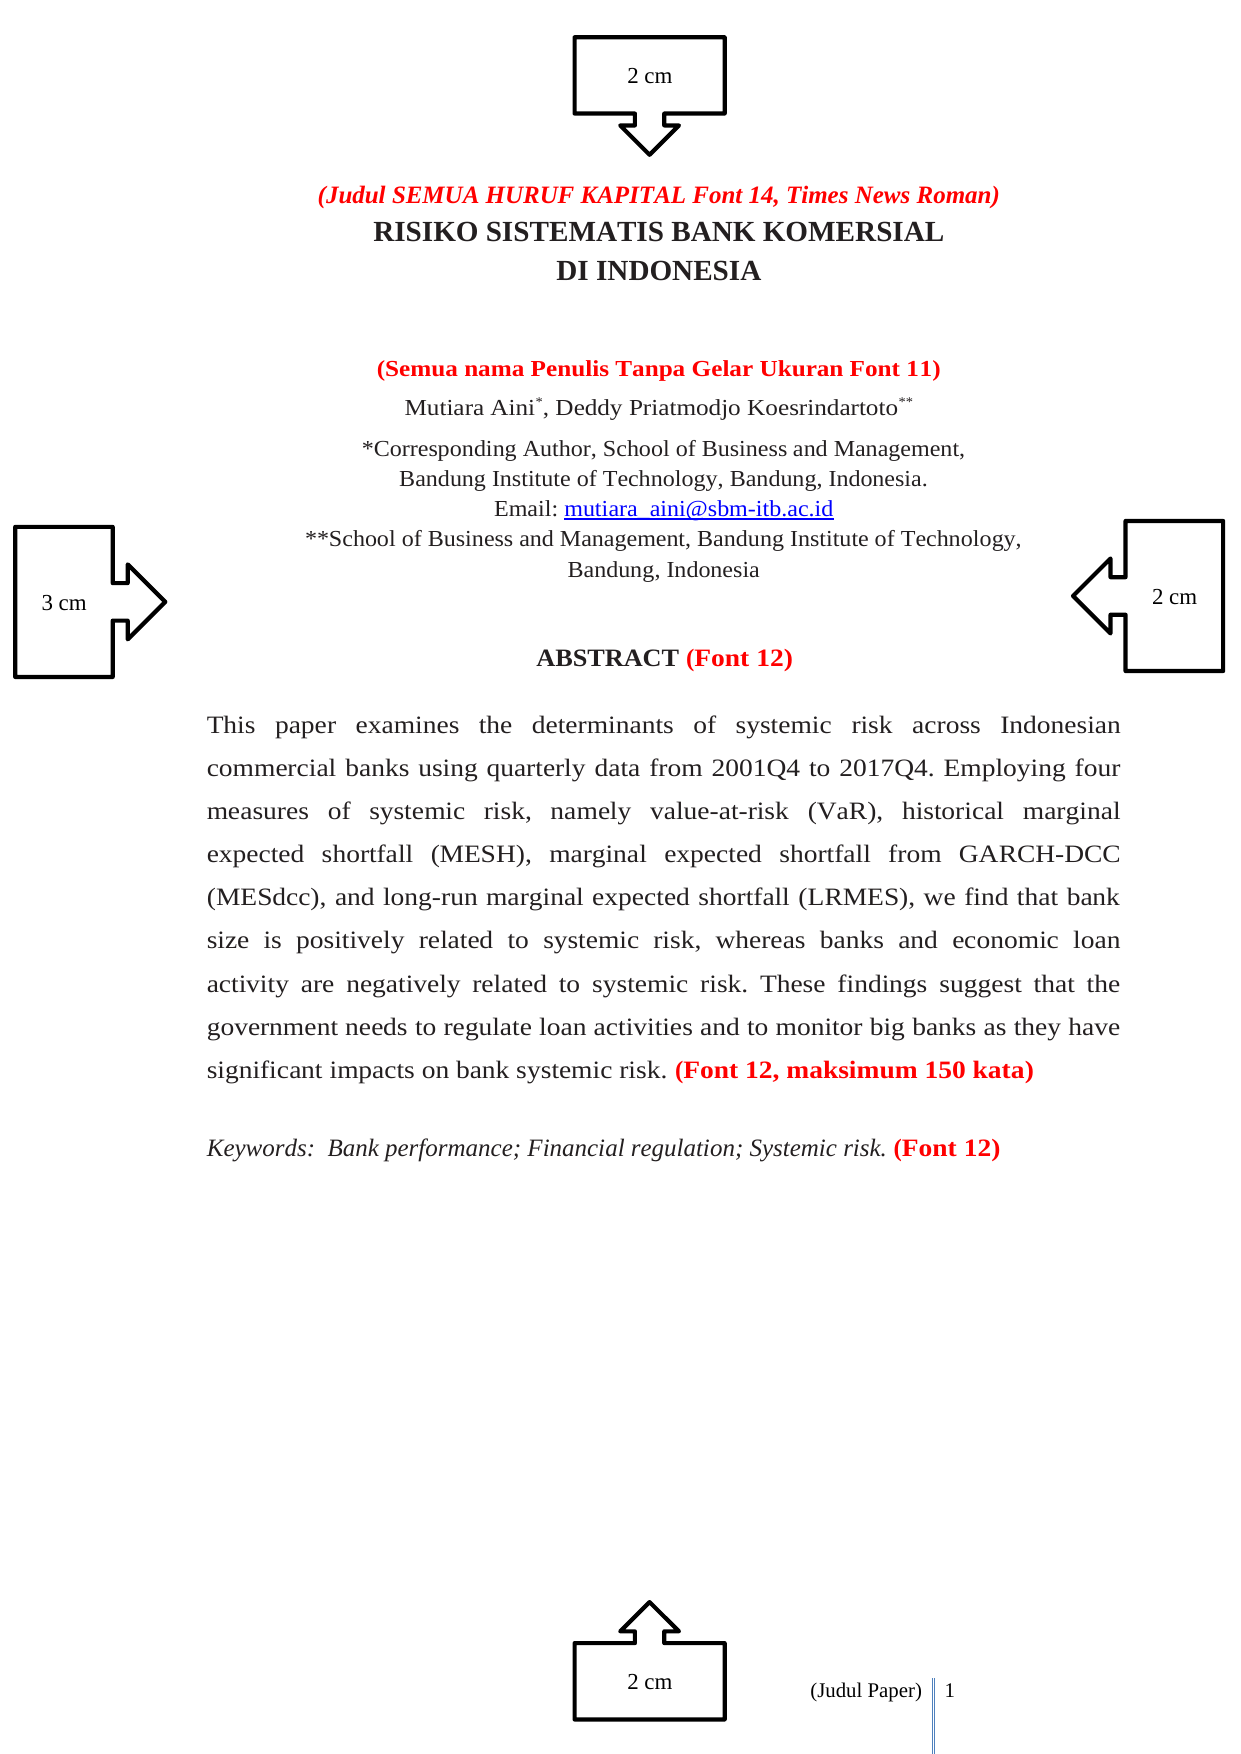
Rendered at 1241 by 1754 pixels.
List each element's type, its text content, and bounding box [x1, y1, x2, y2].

title (Judul SEMUA HURUF KAPITAL Font 14, Times News Roman) [212, 180, 1106, 209]
text This paper examines the determinants of systemic risk across Indonesian commercial banks using quarterly data from 2001Q4 to 2017Q4. Employing four measures of systemic risk, namely value-at-risk (VaR), historical marginal expected shortfall (MESH), marginal expected shortfall from GARCH-DCC (MESdcc), and long-run marginal expected shortfall (LRMES), we find that bank size is positively related to systemic risk, whereas banks and economic loan activity are negatively related to systemic risk. These findings suggest that the government needs to regulate loan activities and to monitor big banks as they have significant impacts on bank systemic risk. (Font 12, maksimum 150 kata) [207, 710, 1122, 1084]
text ABSTRACT (Font 12) [207, 643, 1122, 671]
text Bandung Institute of Technology, Bandung, Indonesia. [210, 465, 1117, 492]
text (Semua nama Penulis Tanpa Gelar Ukuran Font 11) [211, 354, 1106, 381]
text Keywords: Bank performance; Financial regulation; Systemic risk. (Font 12) [207, 1133, 1122, 1162]
text Mutiara Aini*, Deddy Priatmodjo Koesrindartoto** [211, 394, 1106, 420]
title RISIKO SISTEMATIS BANK KOMERSIAL [212, 214, 1106, 248]
text Email: mutiara_aini@sbm-itb.ac.id [210, 495, 1117, 522]
text Bandung, Indonesia [210, 556, 1109, 582]
title DI INDONESIA [212, 253, 1106, 286]
text **School of Business and Management, Bandung Institute of Technology, [210, 526, 1117, 552]
text *Corresponding Author, School of Business and Management, [210, 435, 1117, 462]
